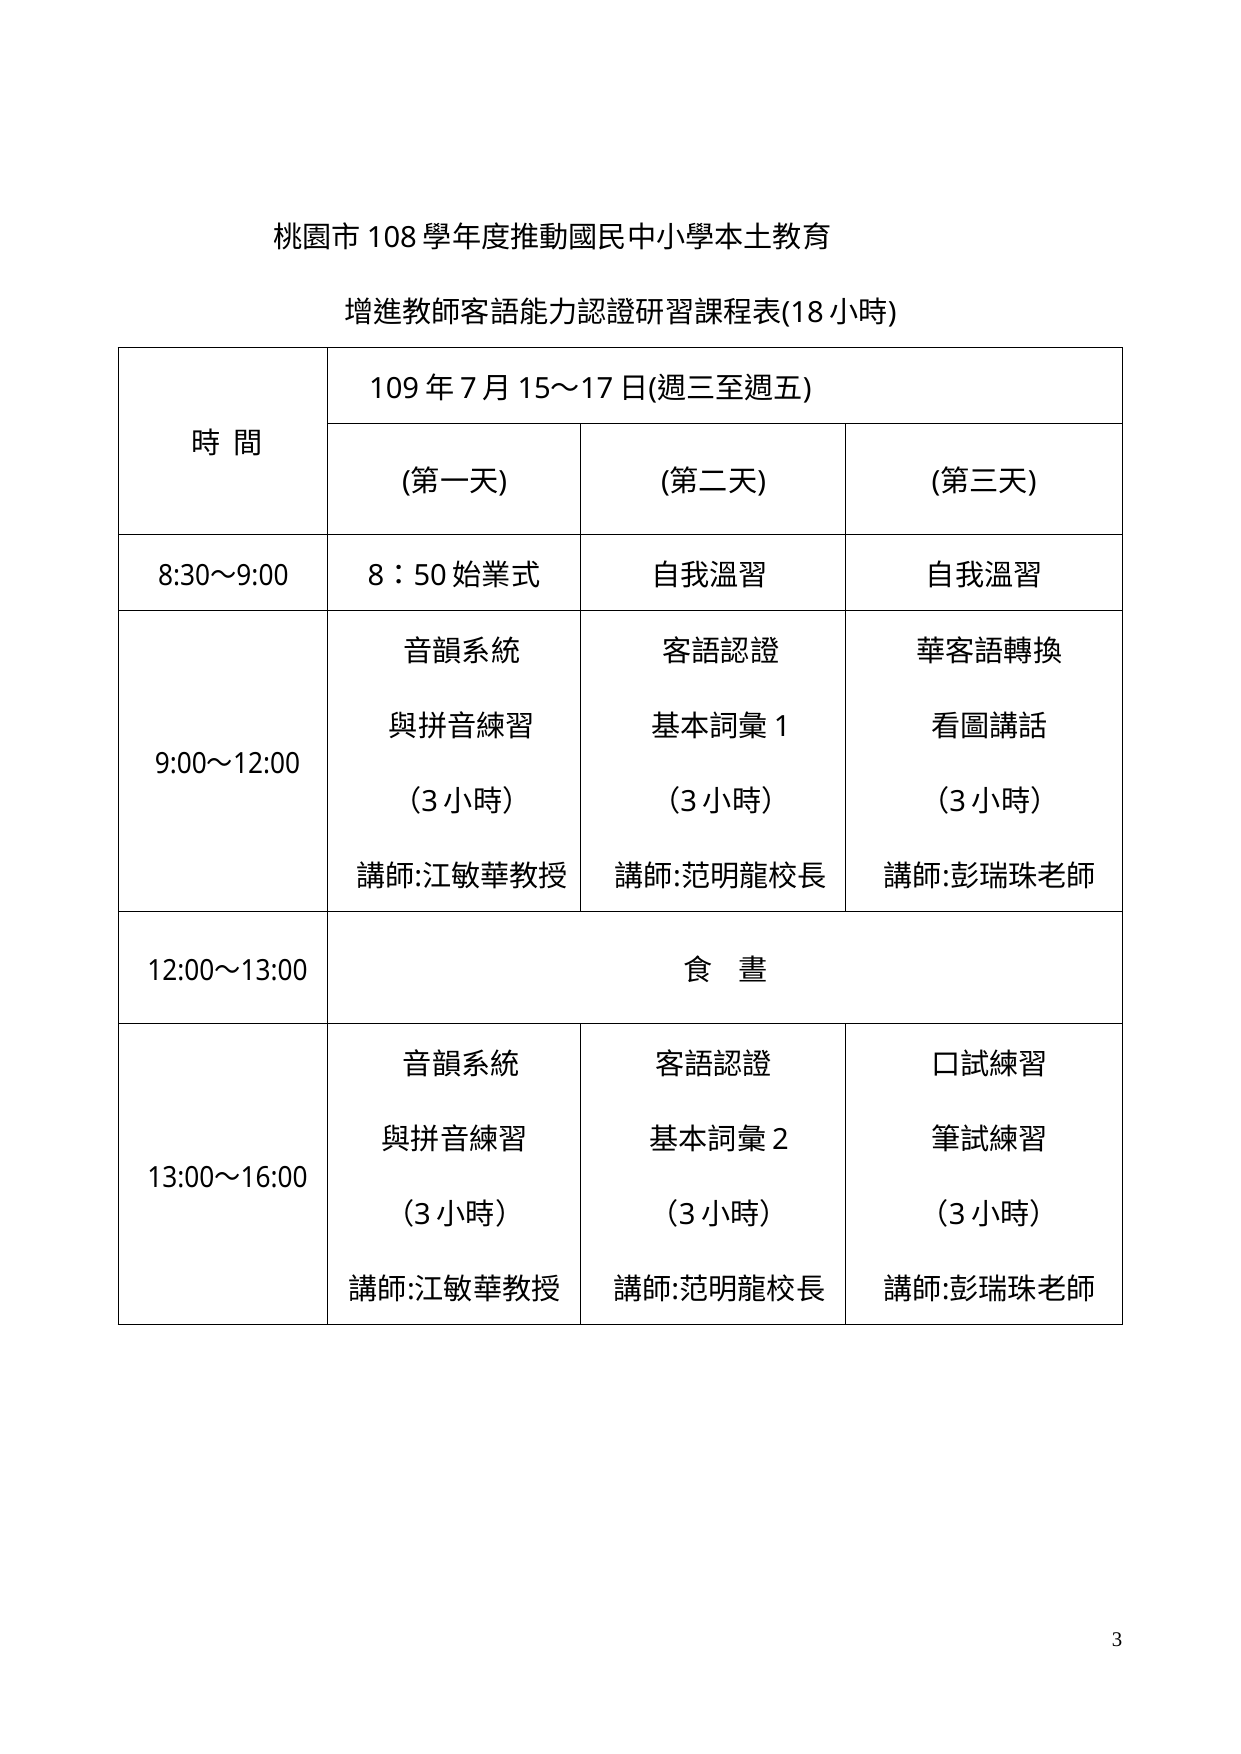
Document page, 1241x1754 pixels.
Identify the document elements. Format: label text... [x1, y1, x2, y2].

table_cell 客語認證 基本詞彙2 （3小時） 講師:范明龍校長 [581, 1024, 845, 1324]
text 增進教師客語能力認證研習課程表(18小時) [118, 272, 1122, 347]
table_cell (第三天) [846, 424, 1122, 534]
table_cell 口試練習 筆試練習 （3小時） 講師:彭瑞珠老師 [846, 1024, 1122, 1324]
table_cell 9:00～12:00 [119, 611, 327, 911]
table_cell 8:30～9:00 [119, 535, 327, 610]
table_cell 音韻系統 與拼音練習 （3小時） 講師:江敏華教授 [328, 1024, 580, 1324]
table_cell 客語認證 基本詞彙1 （3小時） 講師:范明龍校長 [581, 611, 845, 911]
table_cell 8：50始業式 [328, 535, 580, 610]
text 桃園市108學年度推動國民中小學本土教育 [118, 197, 1122, 272]
table_cell 12:00～13:00 [119, 912, 327, 1023]
table_cell 音韻系統 與拼音練習 （3小時） 講師:江敏華教授 [328, 611, 580, 911]
table_cell 13:00～16:00 [119, 1024, 327, 1324]
table_header 109年7月15～17日(週三至週五) [328, 348, 1122, 423]
table_cell 自我溫習 [846, 535, 1122, 610]
table_cell 食 晝 [328, 912, 1122, 1023]
table_cell (第一天) [328, 424, 580, 534]
table_cell (第二天) [581, 424, 845, 534]
table_cell 華客語轉換 看圖講話 （3小時） 講師:彭瑞珠老師 [846, 611, 1122, 911]
table_cell 自我溫習 [581, 535, 845, 610]
table_header 時 間 [119, 348, 327, 534]
